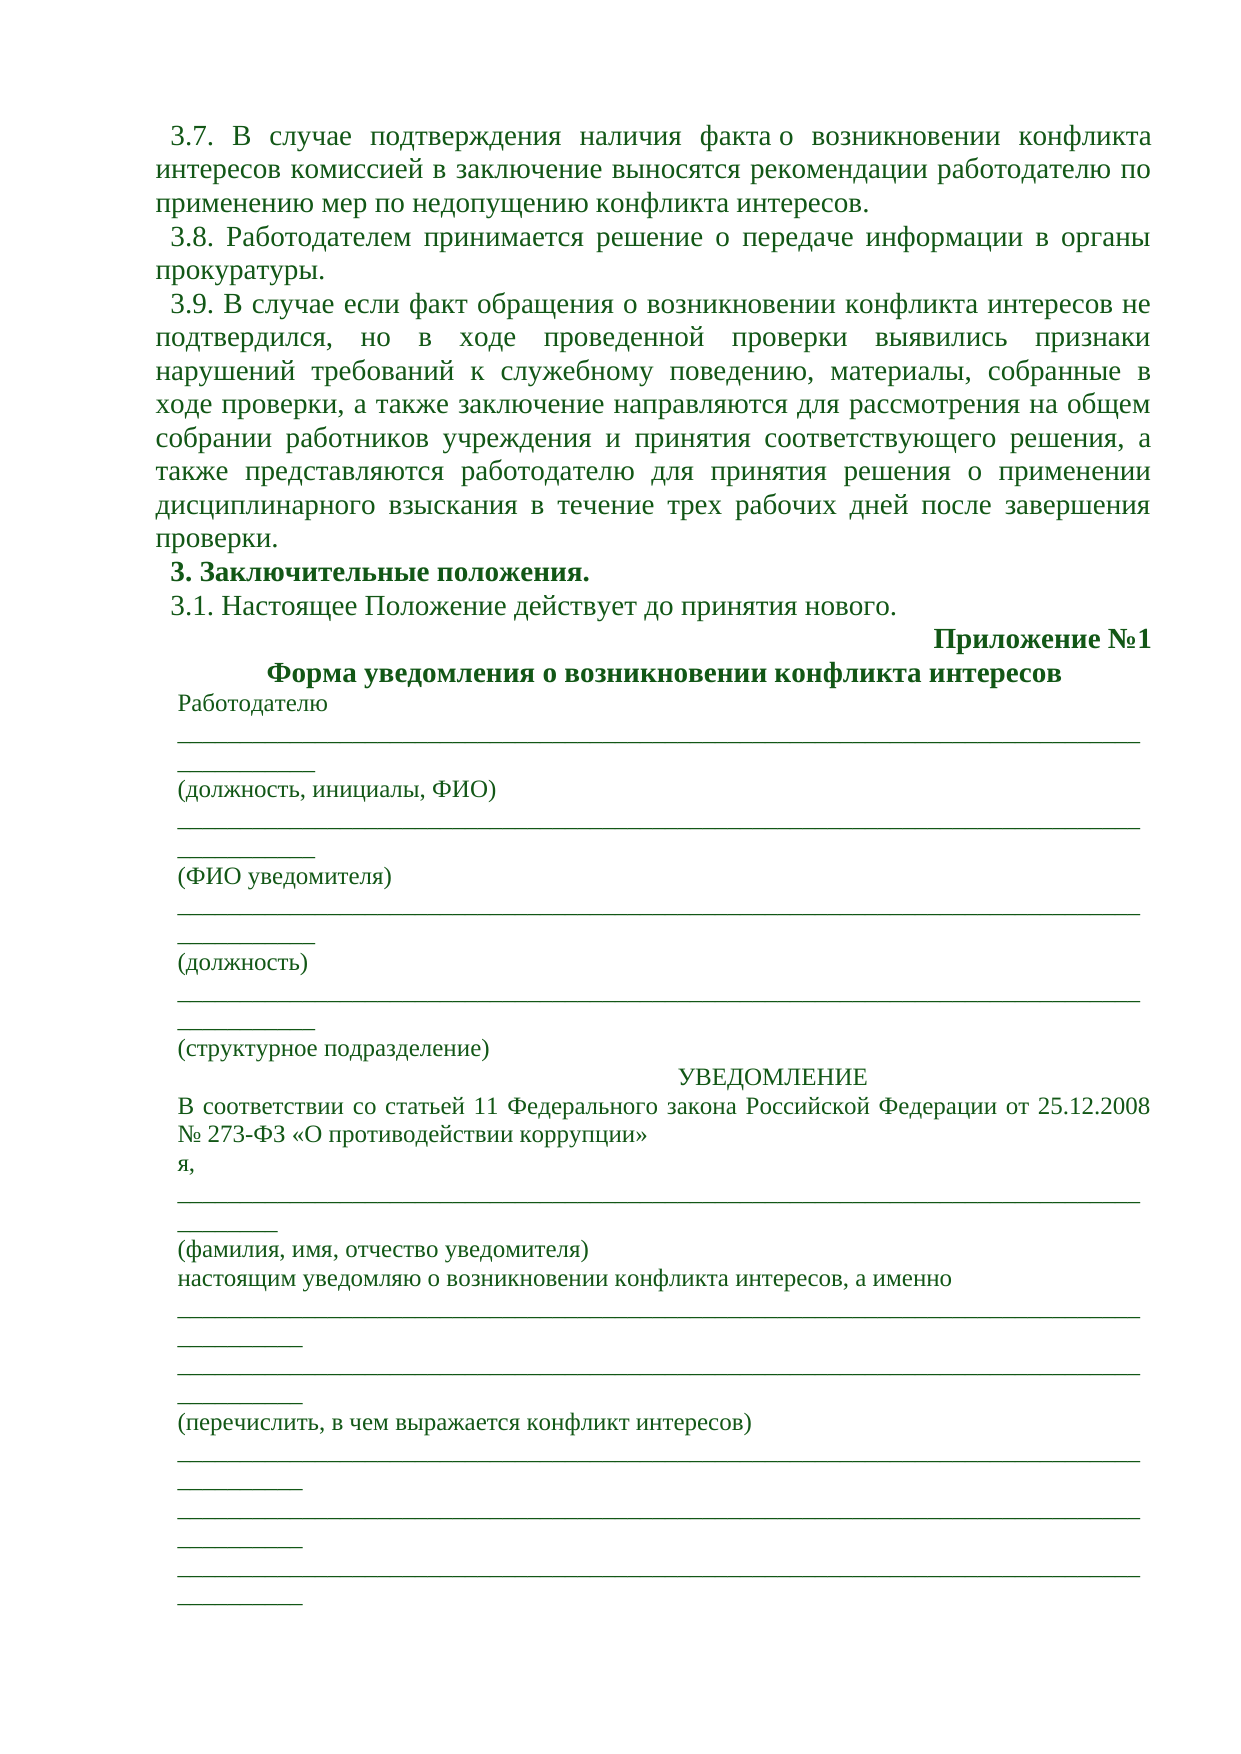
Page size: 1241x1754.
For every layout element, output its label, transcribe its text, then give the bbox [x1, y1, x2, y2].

text 3.7. В случае подтверждения наличия факта о возникновении конфликта интересов комиссией в заключение выносятся рекомендации работодателю по применению мер по недопущению конфликта интересов. [155, 118, 1152, 219]
text (перечислить, в чем выражается конфликт интересов) [177, 1407, 1152, 1436]
text 3.8. Работодателем принимается решение о передаче информации в органы прокуратуры. [155, 219, 1152, 286]
text _______________________________________________________________________________________ [177, 1436, 1152, 1493]
text 3.9. В случае если факт обращения о возникновении конфликта интересов не подтвердился, но в ходе проведенной проверки выявились признаки нарушений требований к служебному поведению, материалы, собранные в ходе проверки, а также заключение направляются для рассмотрения на общем собрании работников учреждения и принятия соответствующего решения, а также представляются работодателю для принятия решения о применении дисциплинарного взыскания в течение трех рабочих дней после завершения проверки. [155, 286, 1152, 554]
text (ФИО уведомителя) [177, 861, 1152, 889]
text ________________________________________________________________________________________ [177, 889, 1152, 947]
text ________________________________________________________________________________________ [177, 803, 1152, 861]
text Работодателю [177, 688, 1152, 717]
text _______________________________________________________________________________________ [177, 1493, 1152, 1551]
text 3. Заключительные положения. [155, 554, 1152, 588]
text 3.1. Настоящее Положение действует до принятия нового. [155, 588, 1152, 621]
text ________________________________________________________________________________________ [177, 976, 1152, 1033]
text (должность) [177, 947, 1152, 976]
text _______________________________________________________________________________________ [177, 1349, 1152, 1407]
text _______________________________________________________________________________________ [177, 1292, 1152, 1349]
text настоящим уведомляю о возникновении конфликта интересов, а именно [177, 1263, 1152, 1292]
text (должность, инициалы, ФИО) [177, 774, 1152, 803]
text Приложение №1 [177, 621, 1152, 655]
text В соответствии со статьей 11 Федерального закона Российской Федерации от 25.12.2008 № 273-ФЗ «О противодействии коррупции» [177, 1091, 1152, 1148]
text ________________________________________________________________________________________ [177, 717, 1152, 774]
text я, _____________________________________________________________________________________ [177, 1148, 1152, 1234]
text (структурное подразделение) [177, 1033, 1152, 1062]
text (фамилия, имя, отчество уведомителя) [177, 1234, 1152, 1263]
text УВЕДОМЛЕНИЕ [177, 1062, 1152, 1091]
text _______________________________________________________________________________________ [177, 1551, 1152, 1608]
text Форма уведомления о возникновении конфликта интересов [177, 655, 1152, 688]
